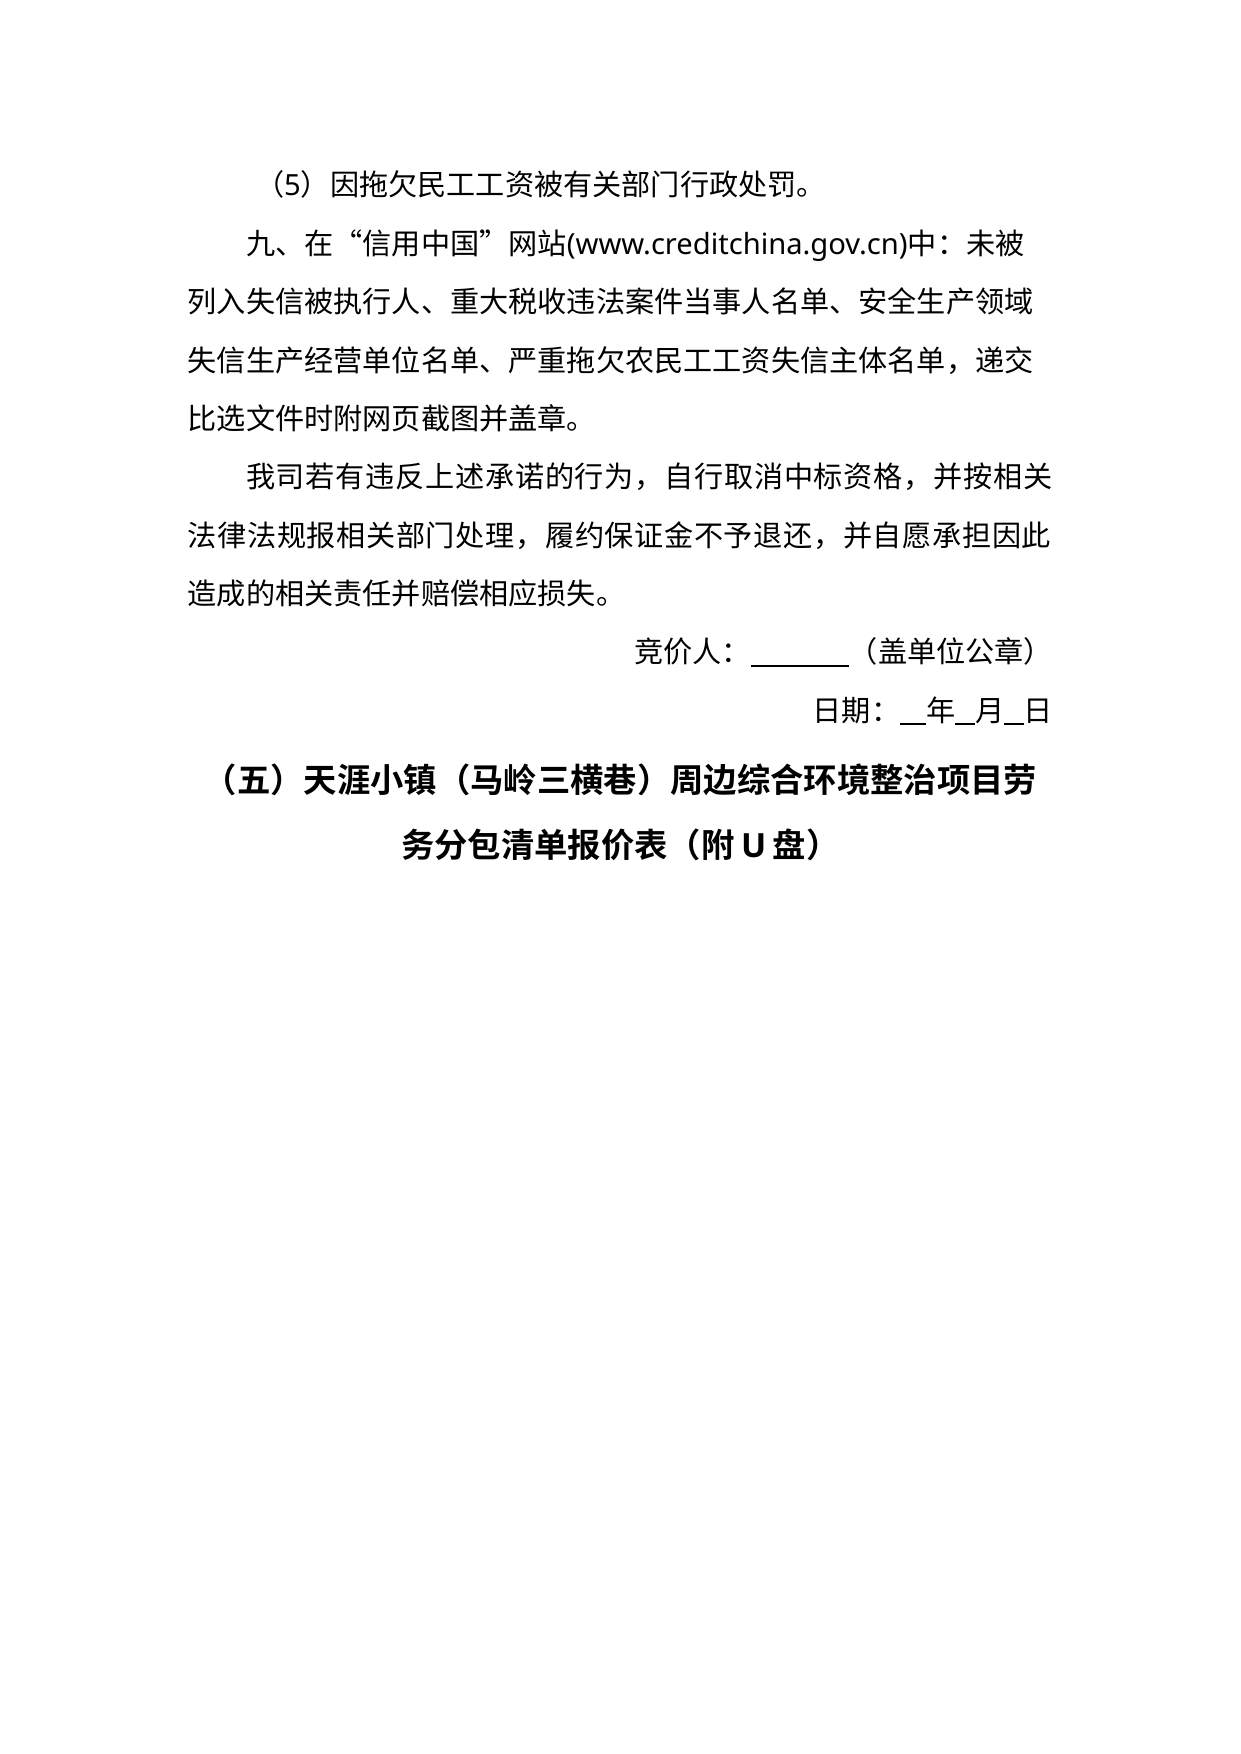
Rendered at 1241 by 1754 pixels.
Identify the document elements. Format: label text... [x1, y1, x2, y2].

text 日期： 年 月 日 [187, 687, 1053, 729]
text （5）因拖欠民工工资被有关部门行政处罚。 [187, 162, 1053, 204]
text （五）天涯小镇（马岭三横巷）周边综合环境整治项目劳务分包清单报价表（附U盘） [187, 746, 1053, 876]
text 九、在“信用中国”网站(www.creditchina.gov.cn)中：未被列入失信被执行人、重大税收违法案件当事人名单、安全生产领域失信生产经营单位名单、严重拖欠农民工工资失信主体名单，递交比选文件时附网页截图并盖章。 [187, 220, 1053, 438]
text 竞价人： （盖单位公章） [187, 629, 1053, 671]
text 我司若有违反上述承诺的行为，自行取消中标资格，并按相关法律法规报相关部门处理，履约保证金不予退还，并自愿承担因此造成的相关责任并赔偿相应损失。 [187, 454, 1053, 613]
